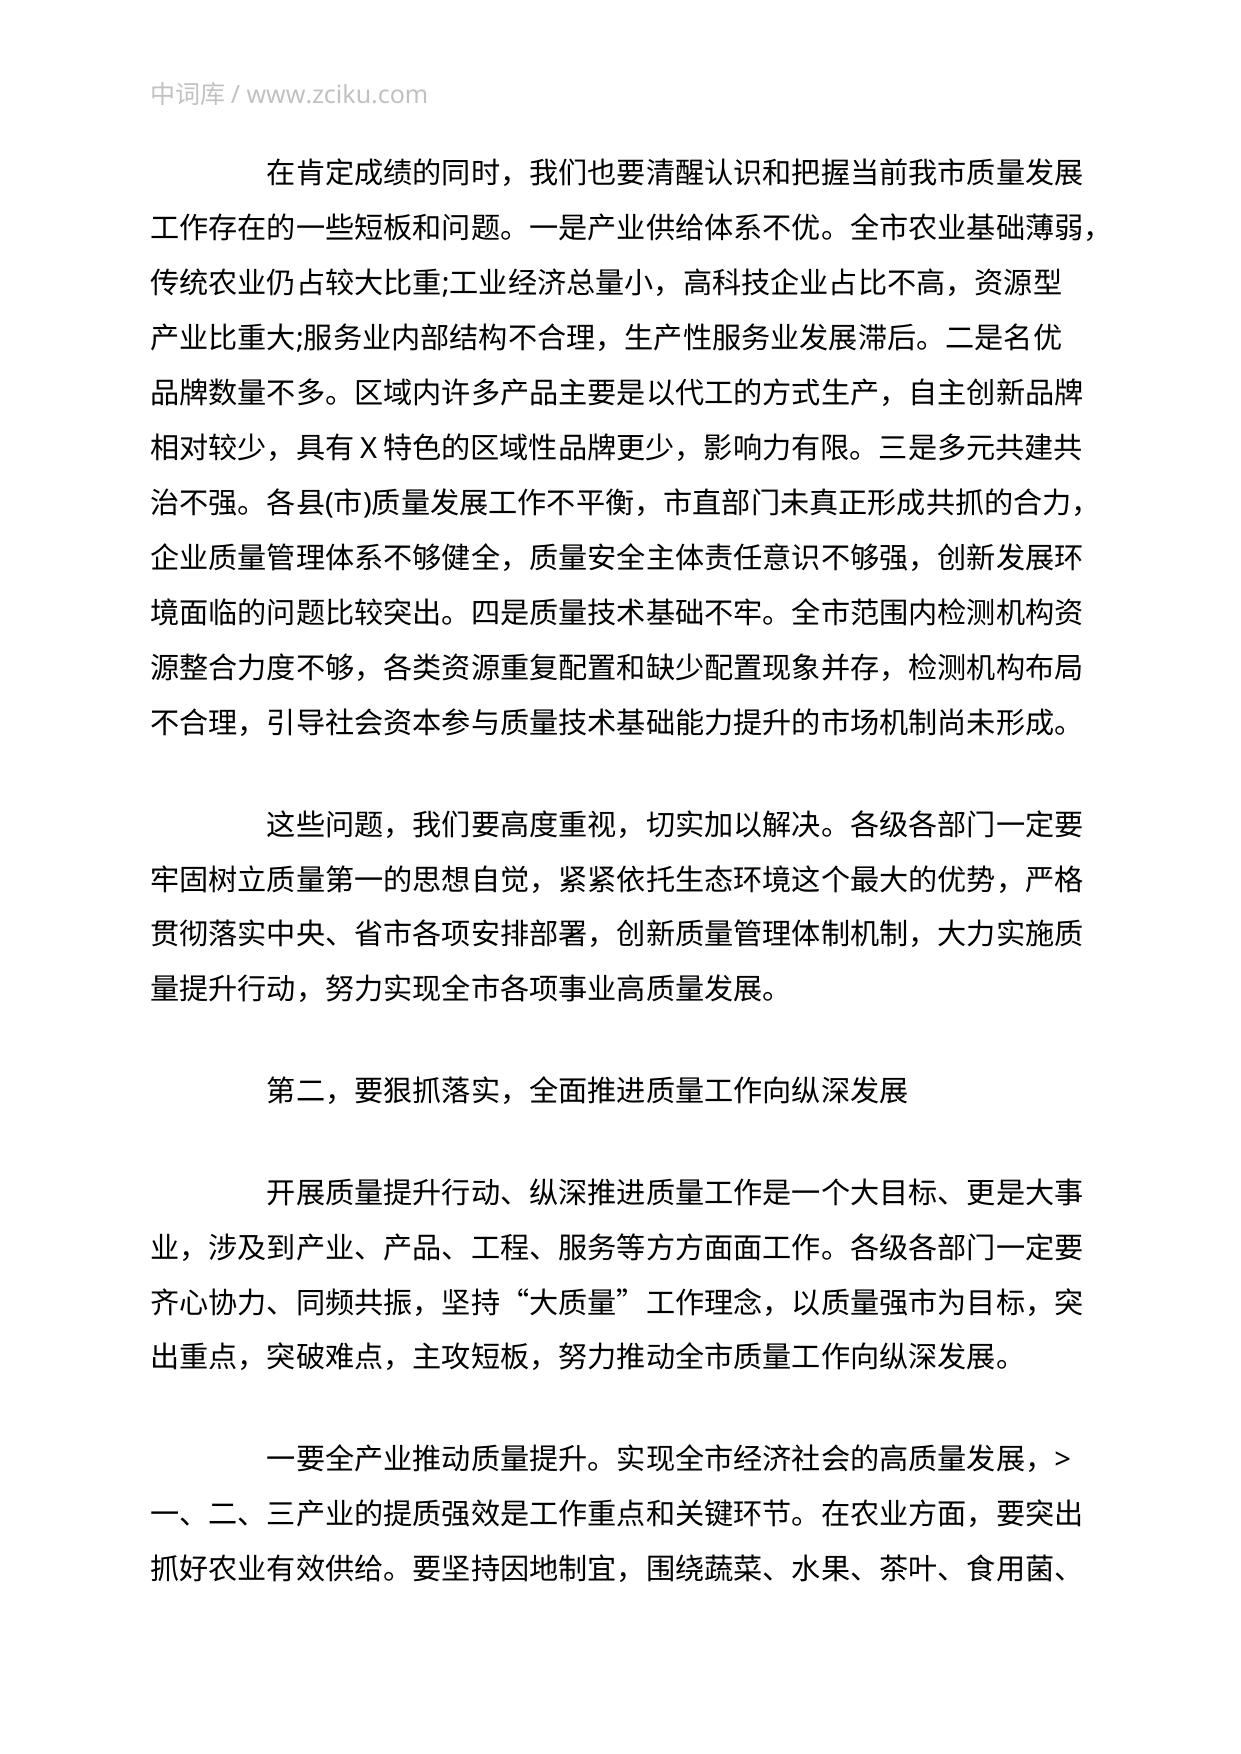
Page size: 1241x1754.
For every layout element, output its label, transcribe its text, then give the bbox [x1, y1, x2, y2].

text 在肯定成绩的同时，我们也要清醒认识和把握当前我市质量发展工作存在的一些短板和问题。一是产业供给体系不优。全市农业基础薄弱，传统农业仍占较大比重;工业经济总量小，高科技企业占比不高，资源型产业比重大;服务业内部结构不合理，生产性服务业发展滞后。二是名优品牌数量不多。区域内许多产品主要是以代工的方式生产，自主创新品牌相对较少，具有X特色的区域性品牌更少，影响力有限。三是多元共建共治不强。各县(市)质量发展工作不平衡，市直部门未真正形成共抓的合力，企业质量管理体系不够健全，质量安全主体责任意识不够强，创新发展环境面临的问题比较突出。四是质量技术基础不牢。全市范围内检测机构资源整合力度不够，各类资源重复配置和缺少配置现象并存，检测机构布局不合理，引导社会资本参与质量技术基础能力提升的市场机制尚未形成。 [150, 150, 1090, 742]
text 开展质量提升行动、纵深推进质量工作是一个大目标、更是大事业，涉及到产业、产品、工程、服务等方方面面工作。各级各部门一定要齐心协力、同频共振，坚持“大质量”工作理念，以质量强市为目标，突出重点，突破难点，主攻短板，努力推动全市质量工作向纵深发展。 [150, 1169, 1090, 1376]
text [150, 1436, 1090, 1588]
text 这些问题，我们要高度重视，切实加以解决。各级各部门一定要牢固树立质量第一的思想自觉，紧紧依托生态环境这个最大的优势，严格贯彻落实中央、省市各项安排部署，创新质量管理体制机制，大力实施质量提升行动，努力实现全市各项事业高质量发展。 [150, 801, 1090, 1008]
text 第二，要狠抓落实，全面推进质量工作向纵深发展 [150, 1068, 1090, 1110]
